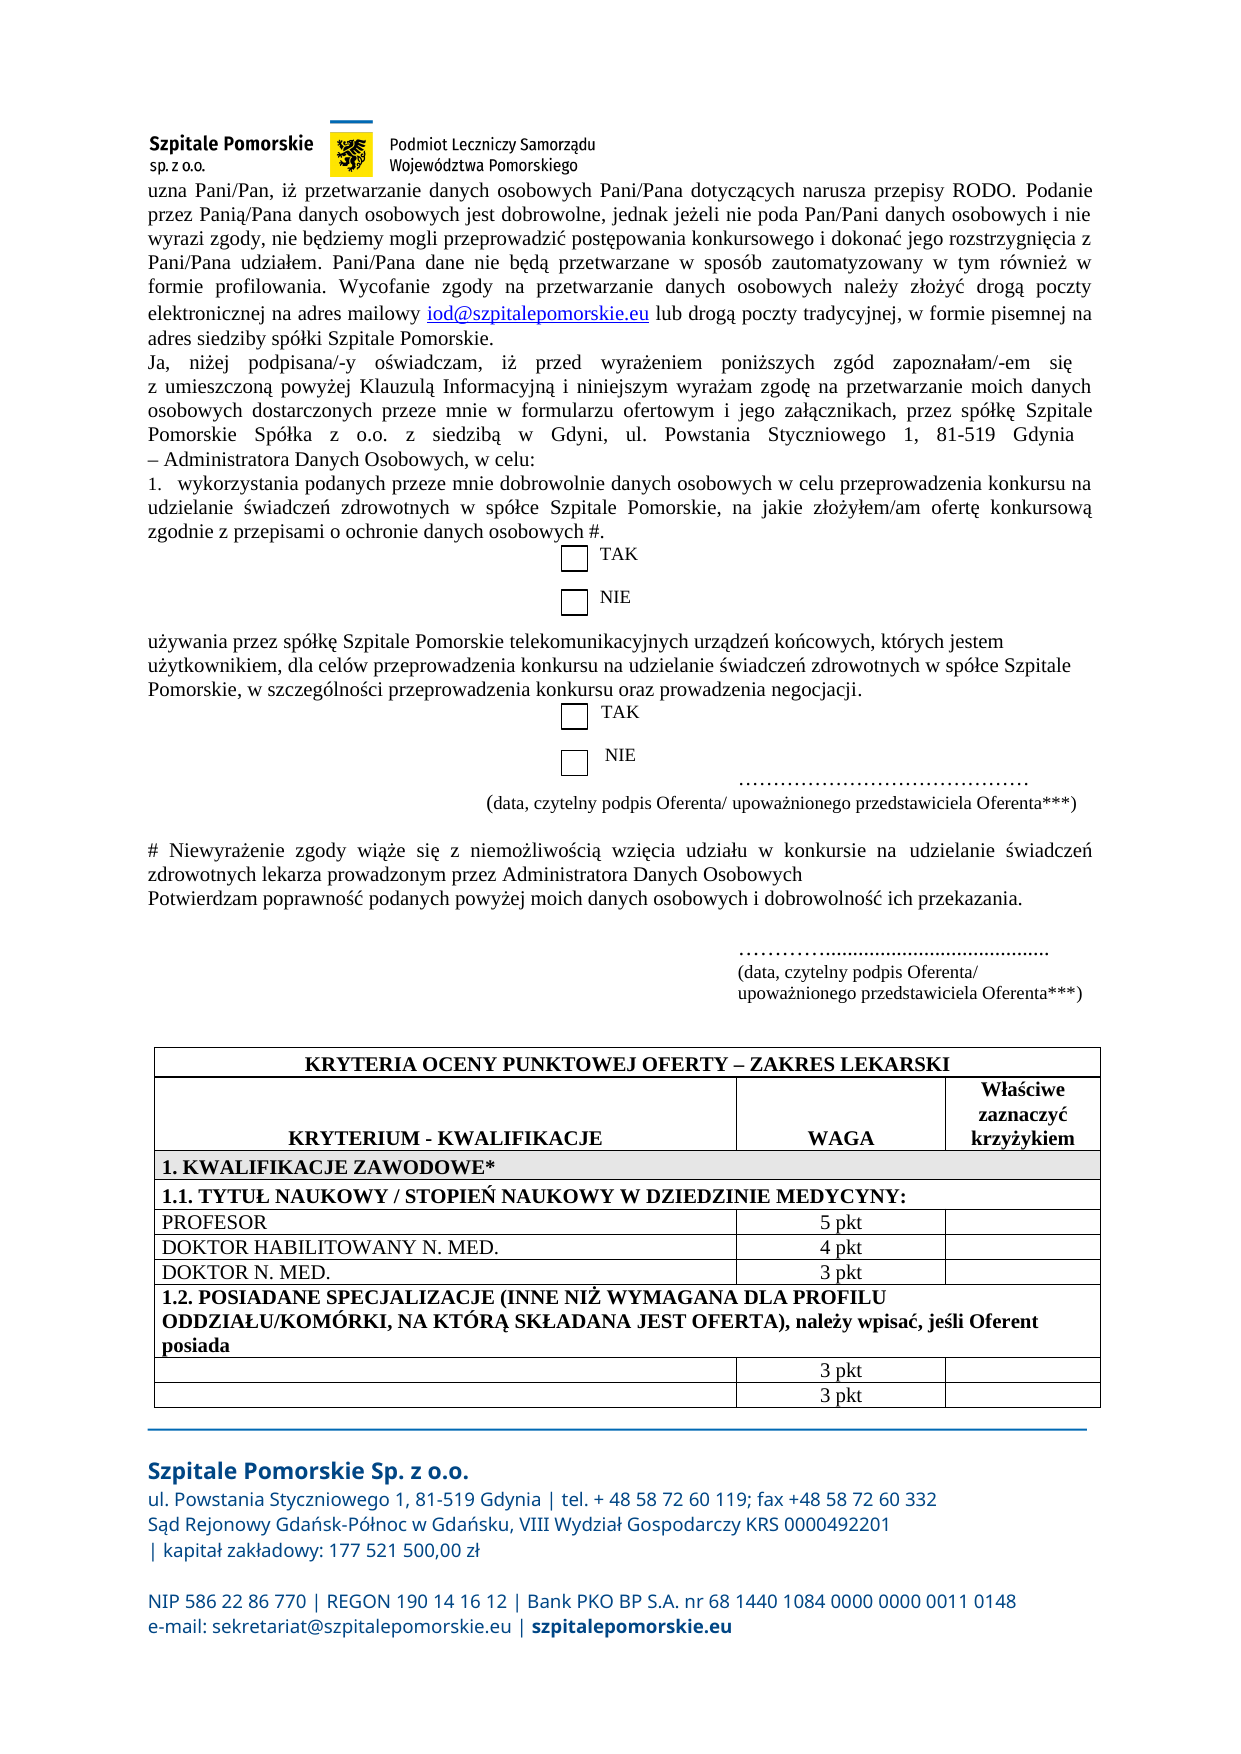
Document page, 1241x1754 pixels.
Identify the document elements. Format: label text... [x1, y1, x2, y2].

text …………......................................... [738, 935, 1093, 961]
text używania przez spółkę Szpitale Pomorskie telekomunikacyjnych urządzeń końcowych, których jestem użytkownikiem, dla celów przeprowadzenia konkursu na udzielanie świadczeń zdrowotnych w spółce Szpitale Pomorskie, w szczególności przeprowadzenia konkursu oraz prowadzenia negocjacji. [148, 629, 1093, 701]
table_cell 5 pkt [737, 1210, 945, 1234]
text Ja, niżej podpisana/-y oświadczam, iż przed wyrażeniem poniższych zgód zapoznałam/-em się z umieszczoną powyżej Klauzulą Informacyjną i niniejszym wyrażam zgodę na przetwarzanie moich danych osobowych dostarczonych przeze mnie w formularzu ofertowym i jego załącznikach, przez spółkę Szpitale Pomorskie Spółka z o.o. z siedzibą w Gdyni, ul. Powstania Styczniowego 1, 81-519 Gdynia – Administratora Danych Osobowych, w celu: [148, 350, 1093, 471]
list wykorzystania podanych przeze mnie dobrowolnie danych osobowych w celu przeprowadzenia konkursu na udzielanie świadczeń zdrowotnych w spółce Szpitale Pomorskie, na jakie złożyłem/am ofertę konkursową zgodnie z przepisami o ochronie danych osobowych #. [148, 471, 1093, 543]
text Potwierdzam poprawność podanych powyżej moich danych osobowych i dobrowolność ich przekazania. [148, 886, 1093, 910]
text (data, czytelny podpis Oferenta/ upoważnionego przedstawiciela Oferenta***) [148, 790, 1093, 814]
text TAK [148, 701, 1093, 723]
table_cell [946, 1210, 1100, 1234]
table_cell [946, 1235, 1100, 1259]
text NIE [516, 586, 1093, 607]
table_cell [946, 1260, 1100, 1284]
text TAK [590, 543, 1093, 564]
text NIE [148, 744, 1093, 766]
table_cell 4 pkt [737, 1235, 945, 1259]
table_cell DOKTOR HABILITOWANY N. MED. [155, 1235, 736, 1259]
table_cell KRYTERIUM - KWALIFIKACJE [155, 1078, 736, 1149]
table_cell [155, 1358, 736, 1382]
table_cell 1.2. POSIADANE SPECJALIZACJE (INNE NIŻ WYMAGANA DLA PROFILU ODDZIAŁU/KOMÓRKI, NA KTÓRĄ SKŁADANA JEST OFERTA), należy wpisać, jeśli Oferent posiada [155, 1285, 1100, 1357]
text …………………………………… [664, 766, 1093, 790]
table_cell 3 pkt [737, 1358, 945, 1382]
table_cell 1. KWALIFIKACJE ZAWODOWE* [155, 1151, 1100, 1179]
table_header KRYTERIA OCENY PUNKTOWEJ OFERTY – ZAKRES LEKARSKI [155, 1048, 1100, 1076]
table_cell [946, 1358, 1100, 1382]
text # Niewyrażenie zgody wiąże się z niemożliwością wzięcia udziału w konkursie na udzielanie świadczeń zdrowotnych lekarza prowadzonym przez Administratora Danych Osobowych [148, 838, 1093, 886]
table_cell DOKTOR N. MED. [155, 1260, 736, 1284]
text (data, czytelny podpis Oferenta/ upoważnionego przedstawiciela Oferenta***) [738, 961, 1093, 1004]
table_cell [946, 1383, 1100, 1407]
table_cell [155, 1383, 736, 1407]
picture [147, 118, 596, 178]
table_cell 3 pkt [737, 1383, 945, 1407]
table_cell PROFESOR [155, 1210, 736, 1234]
table_cell 3 pkt [737, 1260, 945, 1284]
table_cell 1.1. TYTUŁ NAUKOWY / STOPIEŃ NAUKOWY W DZIEDZINIE MEDYCYNY: [155, 1180, 1100, 1208]
table_cell Właściwe zaznaczyć krzyżykiem [946, 1078, 1100, 1149]
table_cell WAGA [737, 1078, 945, 1149]
